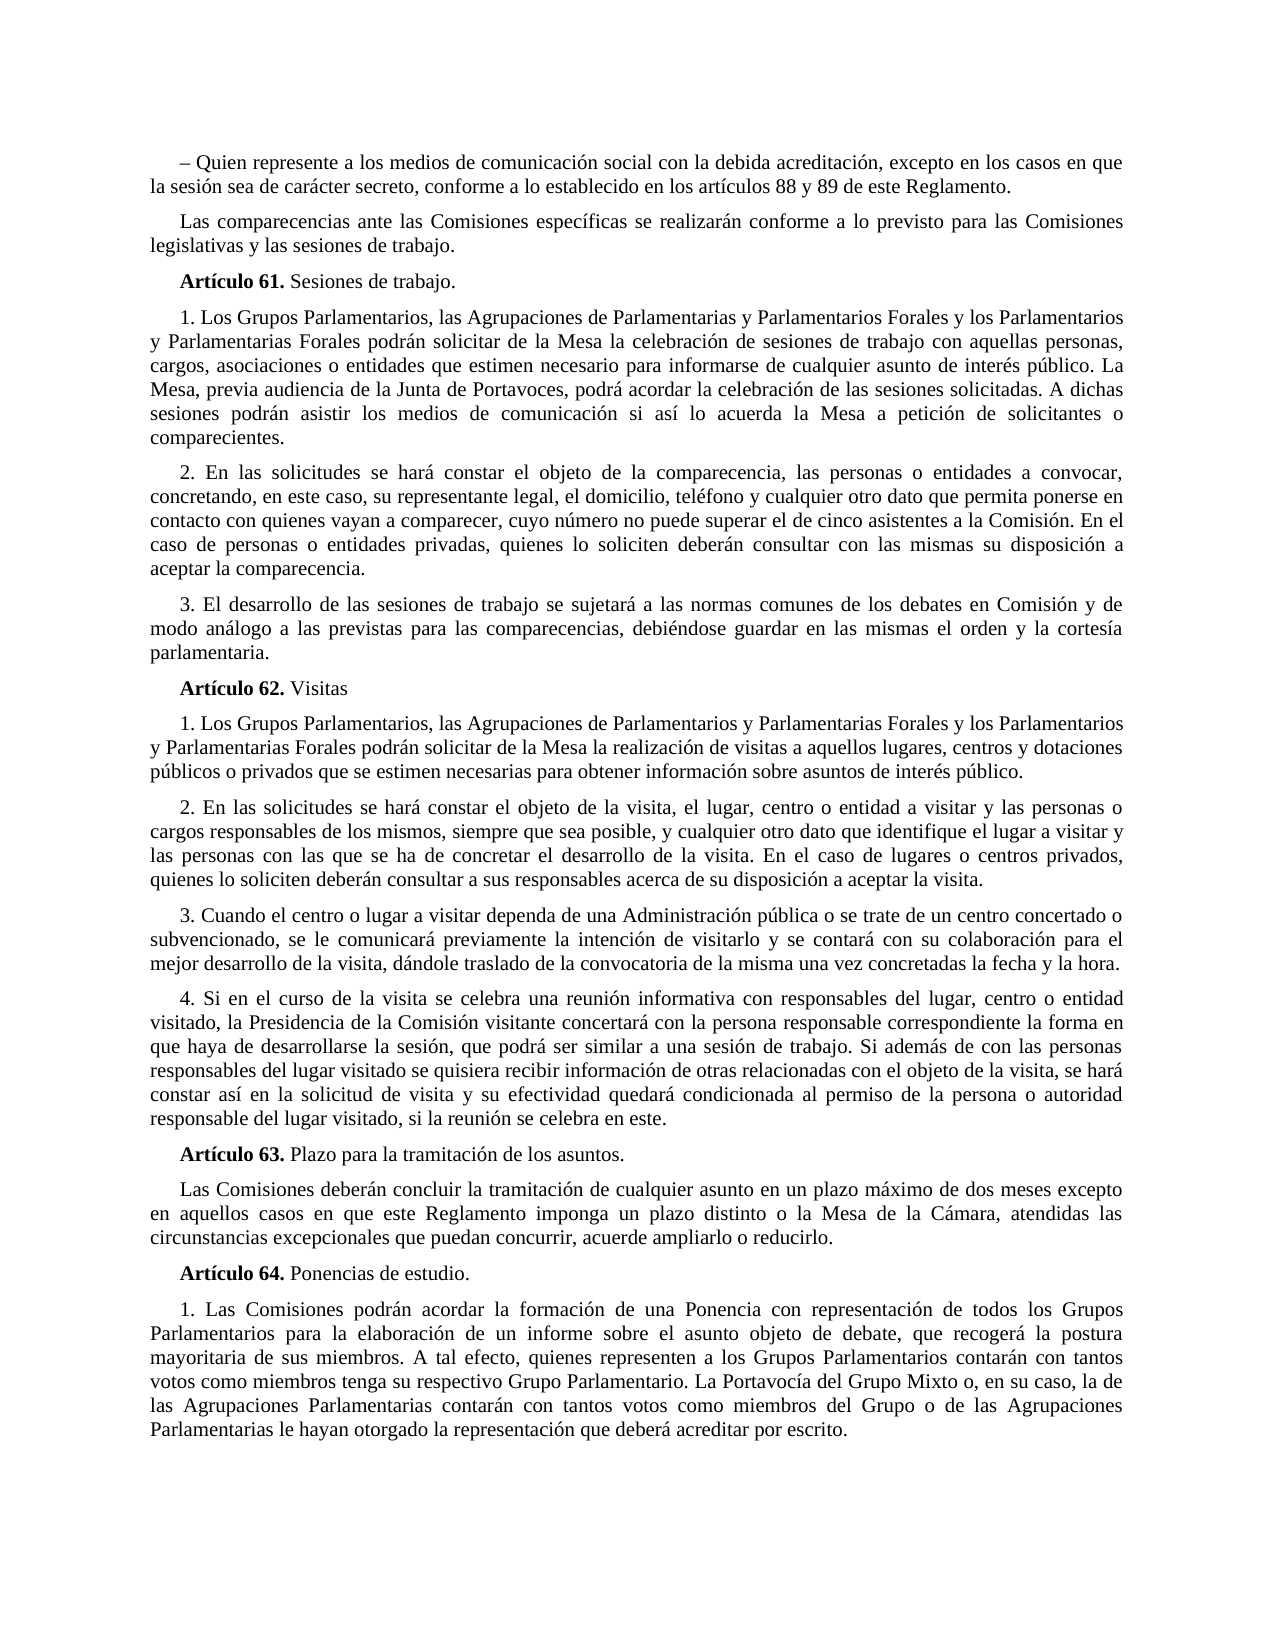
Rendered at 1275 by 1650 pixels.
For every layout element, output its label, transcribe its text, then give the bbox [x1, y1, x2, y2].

text 1. Las Comisiones podrán acordar la formación de una Ponencia con representación de todos los Grupos Parlamentarios para la elaboración de un informe sobre el asunto objeto de debate, que recogerá la postura mayoritaria de sus miembros. A tal efecto, quienes representen a los Grupos Parlamentarios contarán con tantos votos como miembros tenga su respectivo Grupo Parlamentario. La Portavocía del Grupo Mixto o, en su caso, la de las Agrupaciones Parlamentarias contarán con tantos votos como miembros del Grupo o de las Agrupaciones Parlamentarias le hayan otorgado la representación que deberá acreditar por escrito. [150, 1297, 1125, 1441]
text 1. Los Grupos Parlamentarios, las Agrupaciones de Parlamentarias y Parlamentarios Forales y los Parlamentarios y Parlamentarias Forales podrán solicitar de la Mesa la celebración de sesiones de trabajo con aquellas personas, cargos, asociaciones o entidades que estimen necesario para informarse de cualquier asunto de interés público. La Mesa, previa audiencia de la Junta de Portavoces, podrá acordar la celebración de las sesiones solicitadas. A dichas sesiones podrán asistir los medios de comunicación si así lo acuerda la Mesa a petición de solicitantes o comparecientes. [150, 305, 1125, 449]
text Artículo 63. Plazo para la tramitación de los asuntos. [150, 1142, 1125, 1166]
text 2. En las solicitudes se hará constar el objeto de la visita, el lugar, centro o entidad a visitar y las personas o cargos responsables de los mismos, siempre que sea posible, y cualquier otro dato que identifique el lugar a visitar y las personas con las que se ha de concretar el desarrollo de la visita. En el caso de lugares o centros privados, quienes lo soliciten deberán consultar a sus responsables acerca de su disposición a aceptar la visita. [150, 795, 1125, 891]
text Las Comisiones deberán concluir la tramitación de cualquier asunto en un plazo máximo de dos meses excepto en aquellos casos en que este Reglamento imponga un plazo distinto o la Mesa de la Cámara, atendidas las circunstancias excepcionales que puedan concurrir, acuerde ampliarlo o reducirlo. [150, 1178, 1125, 1249]
text 3. Cuando el centro o lugar a visitar dependa de una Administración pública o se trate de un centro concertado o subvencionado, se le comunicará previamente la intención de visitarlo y se contará con su colaboración para el mejor desarrollo de la visita, dándole traslado de la convocatoria de la misma una vez concretadas la fecha y la hora. [150, 903, 1125, 975]
text – Quien represente a los medios de comunicación social con la debida acreditación, excepto en los casos en que la sesión sea de carácter secreto, conforme a lo establecido en los artículos 88 y 89 de este Reglamento. [150, 150, 1125, 198]
text Artículo 64. Ponencias de estudio. [150, 1261, 1125, 1285]
text 1. Los Grupos Parlamentarios, las Agrupaciones de Parlamentarios y Parlamentarias Forales y los Parlamentarios y Parlamentarias Forales podrán solicitar de la Mesa la realización de visitas a aquellos lugares, centros y dotaciones públicos o privados que se estimen necesarias para obtener información sobre asuntos de interés público. [150, 712, 1125, 783]
text Artículo 61. Sesiones de trabajo. [150, 269, 1125, 293]
text Artículo 62. Visitas [150, 676, 1125, 700]
text 3. El desarrollo de las sesiones de trabajo se sujetará a las normas comunes de los debates en Comisión y de modo análogo a las previstas para las comparecencias, debiéndose guardar en las mismas el orden y la cortesía parlamentaria. [150, 592, 1125, 664]
text Las comparecencias ante las Comisiones específicas se realizarán conforme a lo previsto para las Comisiones legislativas y las sesiones de trabajo. [150, 210, 1125, 258]
text 4. Si en el curso de la visita se celebra una reunión informativa con responsables del lugar, centro o entidad visitado, la Presidencia de la Comisión visitante concertará con la persona responsable correspondiente la forma en que haya de desarrollarse la sesión, que podrá ser similar a una sesión de trabajo. Si además de con las personas responsables del lugar visitado se quisiera recibir información de otras relacionadas con el objeto de la visita, se hará constar así en la solicitud de visita y su efectividad quedará condicionada al permiso de la persona o autoridad responsable del lugar visitado, si la reunión se celebra en este. [150, 986, 1125, 1130]
text 2. En las solicitudes se hará constar el objeto de la comparecencia, las personas o entidades a convocar, concretando, en este caso, su representante legal, el domicilio, teléfono y cualquier otro dato que permita ponerse en contacto con quienes vayan a comparecer, cuyo número no puede superar el de cinco asistentes a la Comisión. En el caso de personas o entidades privadas, quienes lo soliciten deberán consultar con las mismas su disposición a aceptar la comparecencia. [150, 461, 1125, 580]
